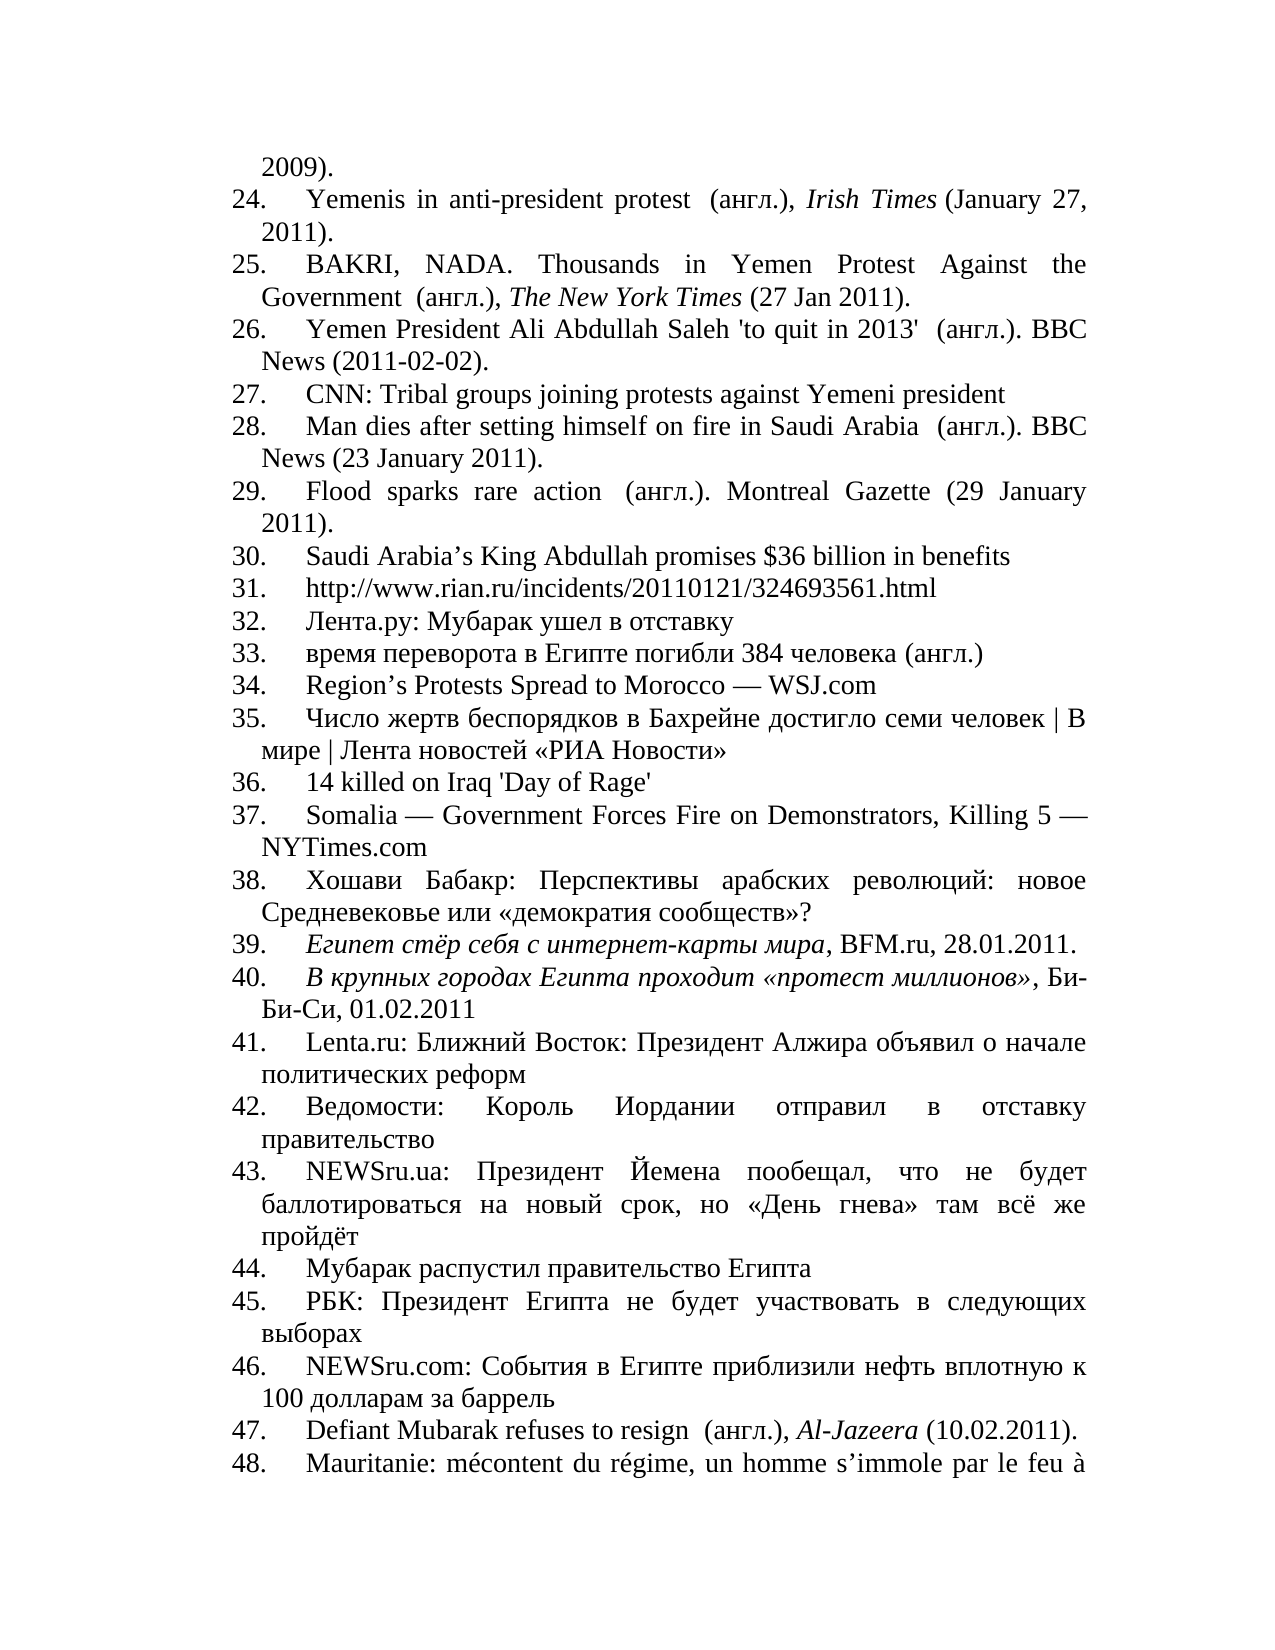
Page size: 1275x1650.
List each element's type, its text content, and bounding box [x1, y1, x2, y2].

list Хошави Бабакр: Перспективы арабских революций: новое Средневековье или «демократия сообществ»? [232, 863, 1087, 927]
list Египет стёр себя с интернет-карты мира, BFM.ru, 28.01.2011. [232, 927, 1087, 960]
list Мубарак распустил правительство Египта [232, 1251, 1087, 1284]
list Man dies after setting himself on fire in Saudi Arabia (англ.). BBC News (23 January 2011). [232, 409, 1087, 474]
list время переворота в Египте погибли 384 человека (англ.) [232, 636, 1087, 668]
list Ведомости: Король Иордании отправил в отставку правительство [232, 1089, 1087, 1154]
list Lenta.ru: Ближний Восток: Президент Алжира объявил о начале политических реформ [232, 1025, 1087, 1089]
list Число жертв беспорядков в Бахрейне достигло семи человек | В мире | Лента новостей «РИА Новости» [232, 701, 1087, 766]
list В крупных городах Египта проходит «протест миллионов», Би-Би-Си, 01.02.2011 [232, 960, 1087, 1025]
list Yemenis in anti-president protest (англ.), Irish Times (January 27, 2011). [232, 182, 1087, 247]
list Лента.ру: Мубарак ушел в отставку [232, 603, 1087, 636]
list 14 killed on Iraq 'Day of Rage' [232, 766, 1087, 798]
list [232, 150, 1087, 182]
list Flood sparks rare action (англ.). Montreal Gazette (29 January 2011). [232, 474, 1087, 539]
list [232, 1446, 1087, 1478]
list NEWSru.ua: Президент Йемена пообещал, что не будет баллотироваться на новый срок, но «День гнева» там всё же пройдёт [232, 1154, 1087, 1251]
list Saudi Arabia’s King Abdullah promises $36 billion in benefits [232, 539, 1087, 571]
list BAKRI, NADA. Thousands in Yemen Protest Against the Government (англ.), The New York Times (27 Jan 2011). [232, 247, 1087, 312]
list Region’s Protests Spread to Morocco — WSJ.com [232, 668, 1087, 701]
list CNN: Tribal groups joining protests against Yemeni president [232, 377, 1087, 409]
list http://www.rian.ru/incidents/20110121/324693561.html [232, 571, 1087, 603]
list РБК: Президент Египта не будет участвовать в следующих выборах [232, 1284, 1087, 1349]
list Defiant Mubarak refuses to resign (англ.), Al-Jazeera (10.02.2011). [232, 1413, 1087, 1446]
list Yemen President Ali Abdullah Saleh 'to quit in 2013' (англ.). BBC News (2011-02-02). [232, 312, 1087, 377]
list Somalia — Government Forces Fire on Demonstrators, Killing 5 — NYTimes.com [232, 798, 1087, 863]
list NEWSru.com: События в Египте приблизили нефть вплотную к 100 долларам за баррель [232, 1349, 1087, 1413]
